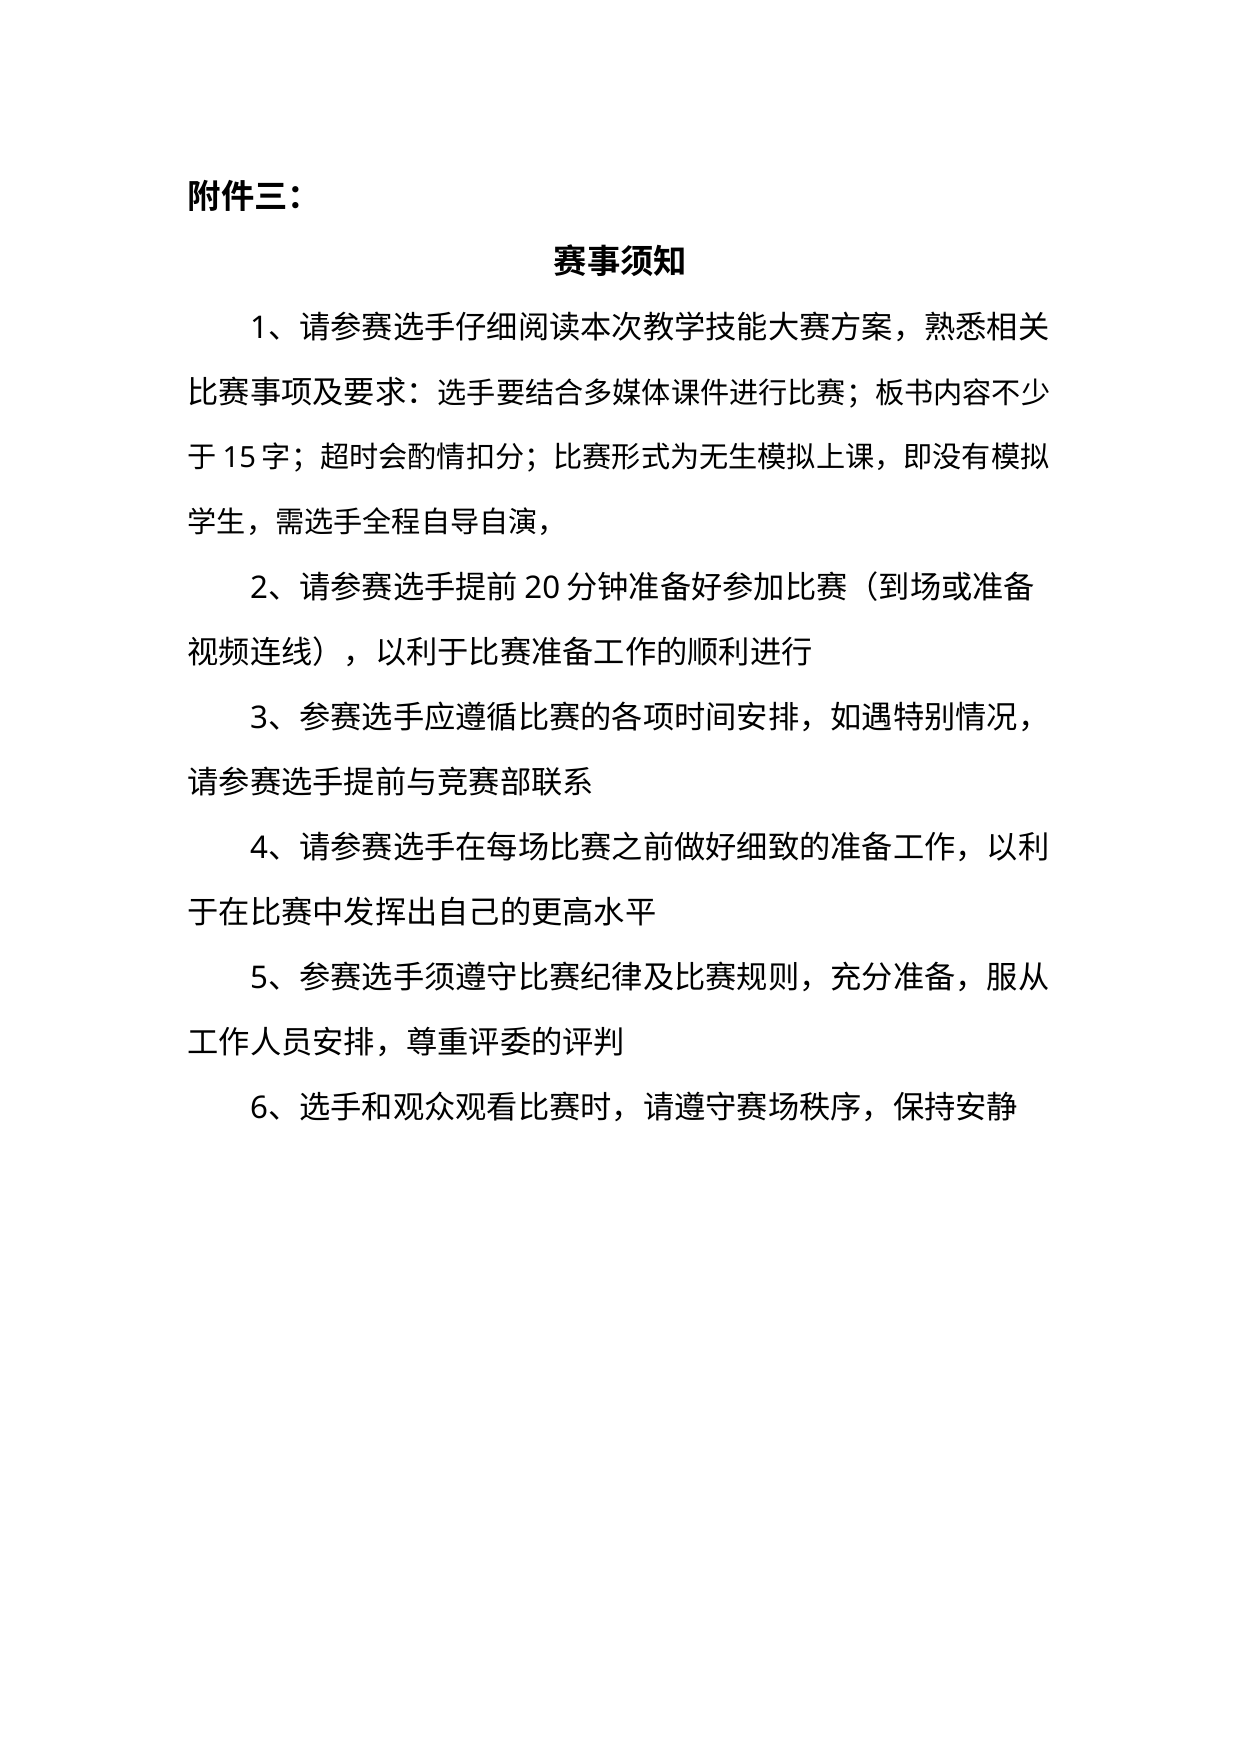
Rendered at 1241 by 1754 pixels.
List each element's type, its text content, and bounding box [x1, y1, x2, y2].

text 6、选手和观众观看比赛时，请遵守赛场秩序，保持安静 [187, 1072, 1053, 1137]
text 1、请参赛选手仔细阅读本次教学技能大赛方案，熟悉相关比赛事项及要求：选手要结合多媒体课件进行比赛；板书内容不少于15字；超时会酌情扣分；比赛形式为无生模拟上课，即没有模拟学生，需选手全程自导自演， [187, 292, 1053, 552]
text 附件三： [187, 162, 1053, 227]
text 4、请参赛选手在每场比赛之前做好细致的准备工作，以利于在比赛中发挥出自己的更高水平 [187, 812, 1053, 942]
text 5、参赛选手须遵守比赛纪律及比赛规则，充分准备，服从工作人员安排，尊重评委的评判 [187, 942, 1053, 1072]
text 赛事须知 [187, 227, 1053, 292]
text 3、参赛选手应遵循比赛的各项时间安排，如遇特别情况，请参赛选手提前与竞赛部联系 [187, 682, 1053, 812]
text 2、请参赛选手提前20分钟准备好参加比赛（到场或准备视频连线），以利于比赛准备工作的顺利进行 [187, 552, 1053, 682]
